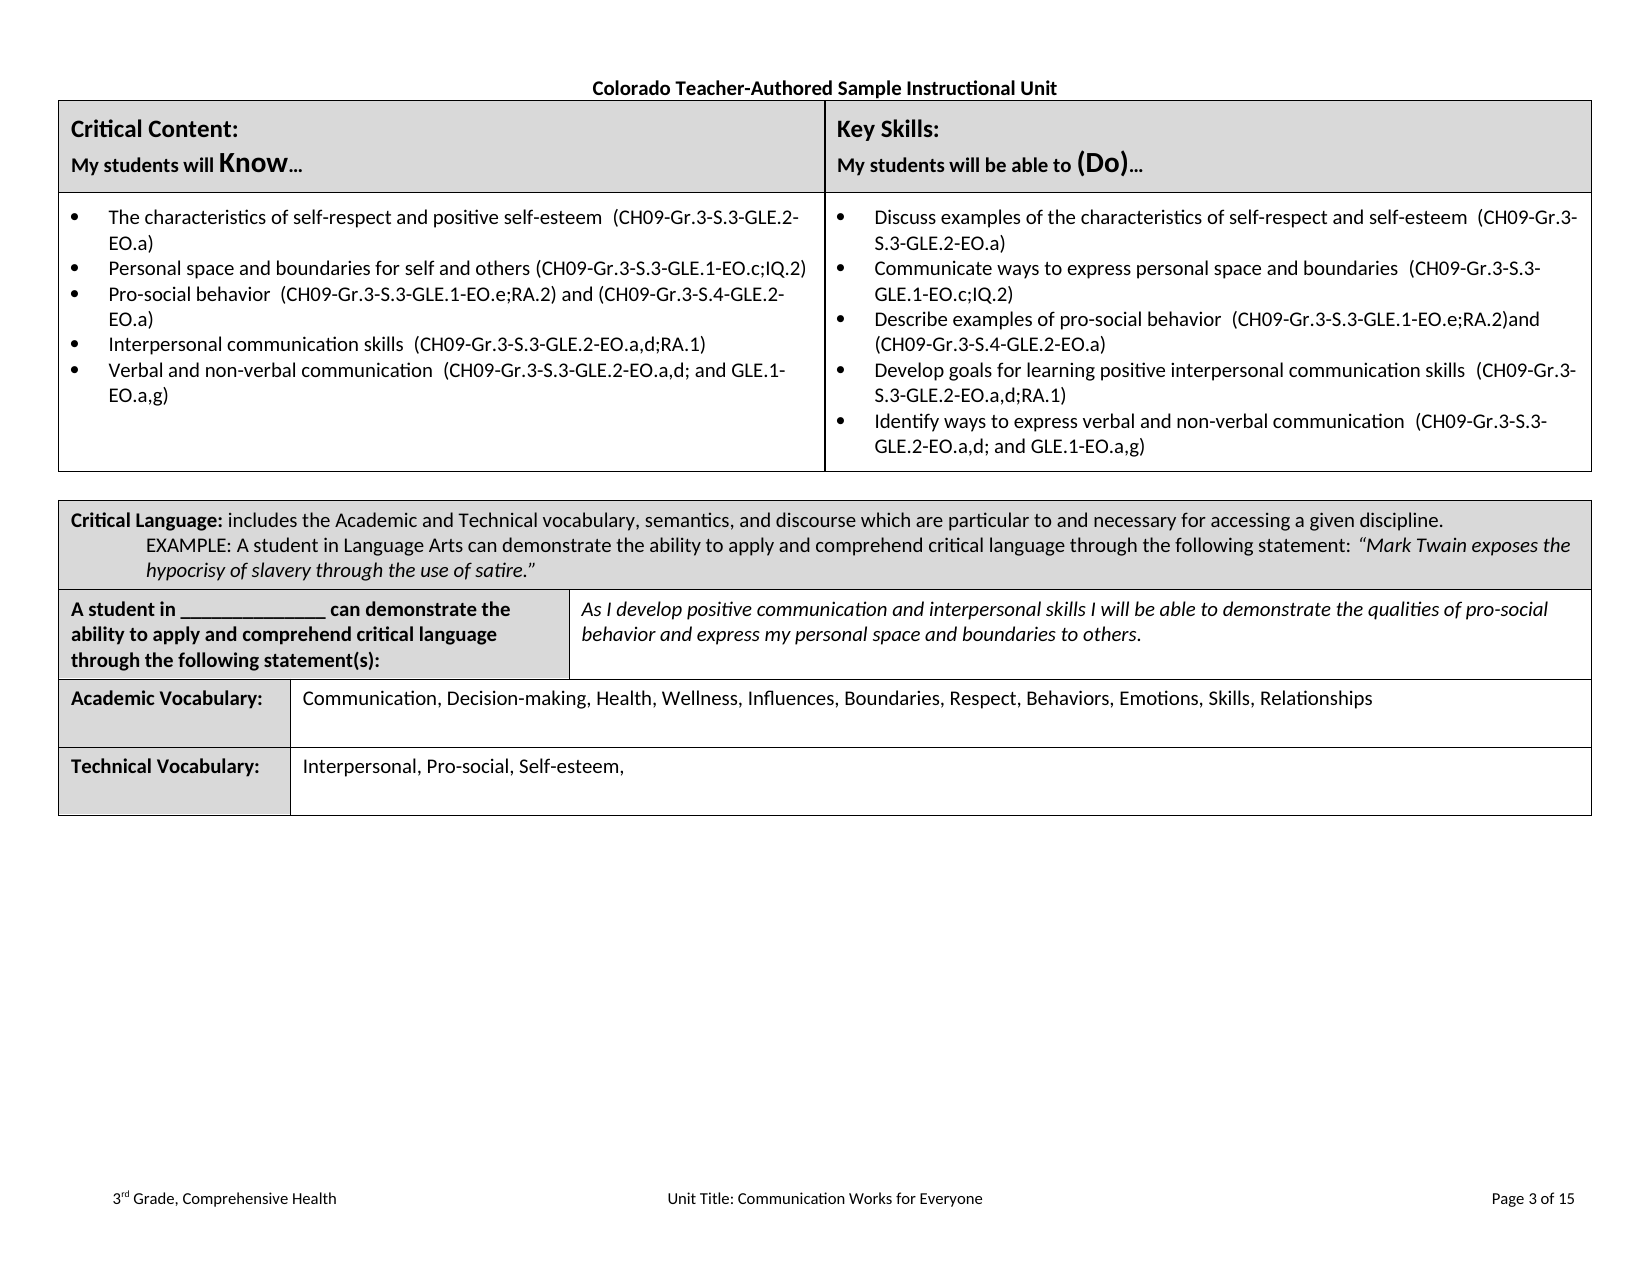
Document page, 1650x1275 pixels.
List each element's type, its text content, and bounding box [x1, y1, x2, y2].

table_header Critical Language: includes the Academic and Technical vocabulary, semantics, and discourse which are particular to and necessary for accessing a given discipline. EXAMPLE: A student in Language Arts can demonstrate the ability to apply and comprehend critical language through the following statement: “Mark Twain exposes the hypocrisy of slavery through the use of satire.” [59, 501, 1591, 589]
table_cell As I develop positive communication and interpersonal skills I will be able to demonstrate the qualities of pro-social behavior and express my personal space and boundaries to others. [570, 590, 1591, 678]
table_cell Technical Vocabulary: [59, 748, 290, 814]
table_cell Academic Vocabulary: [59, 680, 290, 747]
table_header Critical Content: My students will Know… [59, 101, 824, 192]
table_header Key Skills: My students will be able to (Do)… [826, 101, 1591, 192]
table_cell Communication, Decision-making, Health, Wellness, Influences, Boundaries, Respect, Behaviors, Emotions, Skills, Relationships [291, 680, 1591, 747]
table_cell The characteristics of self-respect and positive self-esteem (CH09-Gr.3-S.3-GLE.2-EO.a) Personal space and boundaries for self and others (CH09-Gr.3-S.3-GLE.1-EO.c;IQ.2) Pro-social behavior (CH09-Gr.3-S.3-GLE.1-EO.e;RA.2) and (CH09-Gr.3-S.4-GLE.2-EO.a) Interpersonal communication skills (CH09-Gr.3-S.3-GLE.2-EO.a,d;RA.1) Verbal and non-verbal communication (CH09-Gr.3-S.3-GLE.2-EO.a,d; and GLE.1-EO.a,g) [59, 193, 824, 471]
table_cell Discuss examples of the characteristics of self-respect and self-esteem (CH09-Gr.3-S.3-GLE.2-EO.a) Communicate ways to express personal space and boundaries (CH09-Gr.3-S.3-GLE.1-EO.c;IQ.2) Describe examples of pro-social behavior (CH09-Gr.3-S.3-GLE.1-EO.e;RA.2)and (CH09-Gr.3-S.4-GLE.2-EO.a) Develop goals for learning positive interpersonal communication skills (CH09-Gr.3-S.3-GLE.2-EO.a,d;RA.1) Identify ways to express verbal and non-verbal communication (CH09-Gr.3-S.3-GLE.2-EO.a,d; and GLE.1-EO.a,g) [826, 193, 1591, 471]
table_cell A student in ______________ can demonstrate the ability to apply and comprehend critical language through the following statement(s): [59, 590, 569, 678]
table_cell Interpersonal, Pro-social, Self-esteem, [291, 748, 1591, 814]
